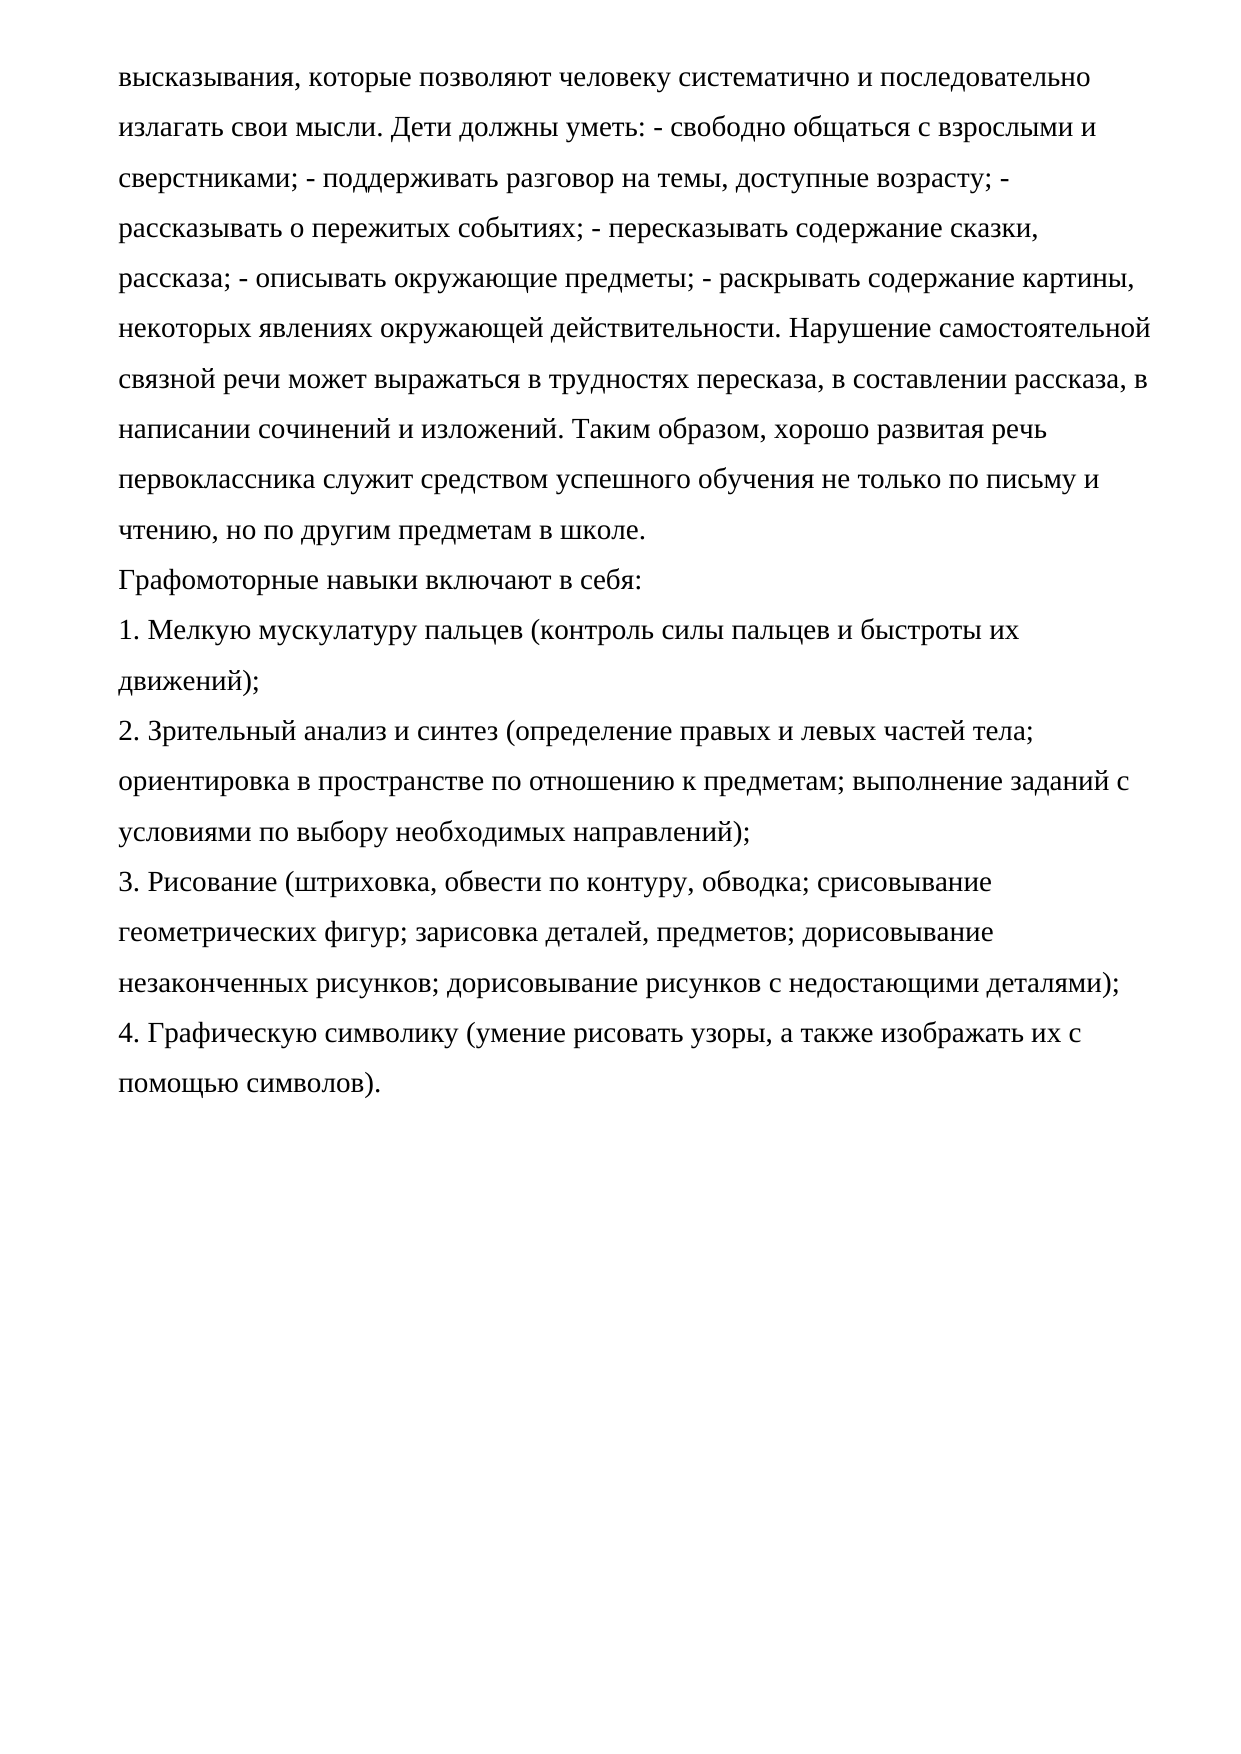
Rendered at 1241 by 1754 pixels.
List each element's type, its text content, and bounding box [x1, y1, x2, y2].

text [118, 59, 1152, 545]
text 4. Графическую символику (умение рисовать узоры, а также изображать их с помощью символов). [118, 1015, 1152, 1099]
text 3. Рисование (штриховка, обвести по контуру, обводка; срисовывание геометрических фигур; зарисовка деталей, предметов; дорисовывание незаконченных рисунков; дорисовывание рисунков с недостающими деталями); [118, 864, 1152, 998]
text 1. Мелкую мускулатуру пальцев (контроль силы пальцев и быстроты их движений); [118, 612, 1152, 696]
text 2. Зрительный анализ и синтез (определение правых и левых частей тела; ориентировка в пространстве по отношению к предметам; выполнение заданий с условиями по выбору необходимых направлений); [118, 713, 1152, 847]
text Графомоторные навыки включают в себя: [118, 562, 1152, 596]
